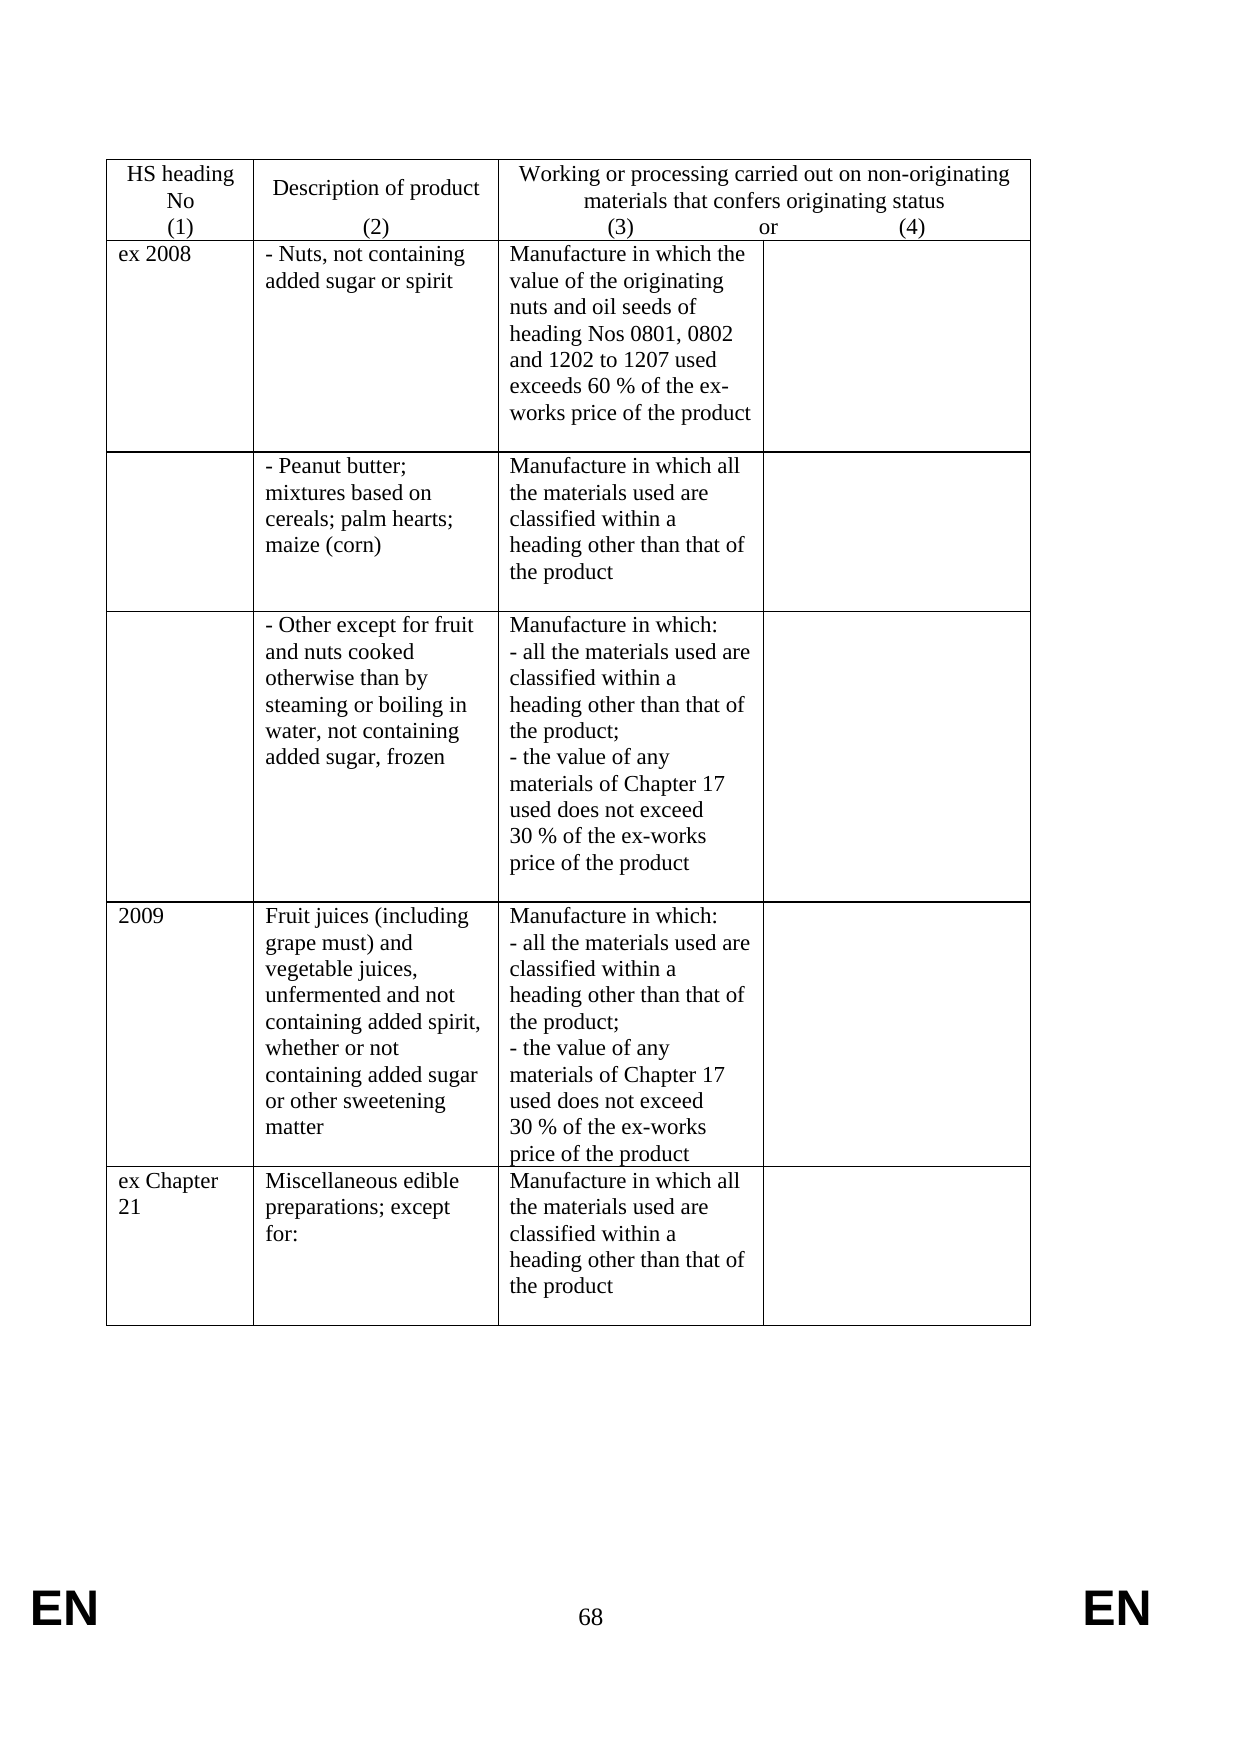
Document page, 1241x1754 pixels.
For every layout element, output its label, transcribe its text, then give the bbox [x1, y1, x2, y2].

table_cell [764, 241, 1030, 451]
table_cell [764, 612, 1030, 901]
table_cell Fruit juices (including grape must) and vegetable juices, unfermented and not containing added spirit, whether or not containing added sugar or other sweetening matter [254, 903, 498, 1166]
table_cell ex Chapter 21 [107, 1167, 253, 1325]
table_cell [107, 612, 253, 901]
table_cell [107, 453, 253, 611]
table_header HS heading No [107, 160, 253, 213]
table_cell [764, 453, 1030, 611]
table_cell Miscellaneous edible preparations; except for: [254, 1167, 498, 1325]
table_cell Manufacture in which all the materials used are classified within a heading other than that of the product [499, 453, 763, 611]
table_cell [764, 903, 1030, 1166]
table_cell - Other except for fruit and nuts cooked otherwise than by steaming or boiling in water, not containing added sugar, frozen [254, 612, 498, 901]
table_cell (2) [254, 213, 498, 239]
table_cell - Peanut butter; mixtures based on cereals; palm hearts; maize (corn) [254, 453, 498, 611]
table_cell [764, 1167, 1030, 1325]
table_cell (4) [793, 213, 1030, 239]
table_header Working or processing carried out on non-originating materials that confers originating status [499, 160, 1030, 213]
table_cell ex 2008 [107, 241, 253, 451]
table_cell or [743, 213, 793, 239]
table_header Description of product [254, 160, 498, 213]
table_cell (3) [499, 213, 743, 239]
table_cell Manufacture in which: - all the materials used are classified within a heading other than that of the product; - the value of any materials of Chapter 17 used does not exceed 30 % of the ex-works price of the product [499, 612, 763, 901]
table_cell - Nuts, not containing added sugar or spirit [254, 241, 498, 451]
table_cell Manufacture in which the value of the originating nuts and oil seeds of heading Nos 0801, 0802 and 1202 to 1207 used exceeds 60 % of the ex-works price of the product [499, 241, 763, 451]
table_cell Manufacture in which: - all the materials used are classified within a heading other than that of the product; - the value of any materials of Chapter 17 used does not exceed 30 % of the ex-works price of the product [499, 903, 763, 1166]
table_cell (1) [107, 213, 253, 239]
table_cell 2009 [107, 903, 253, 1166]
table_cell Manufacture in which all the materials used are classified within a heading other than that of the product [499, 1167, 763, 1325]
